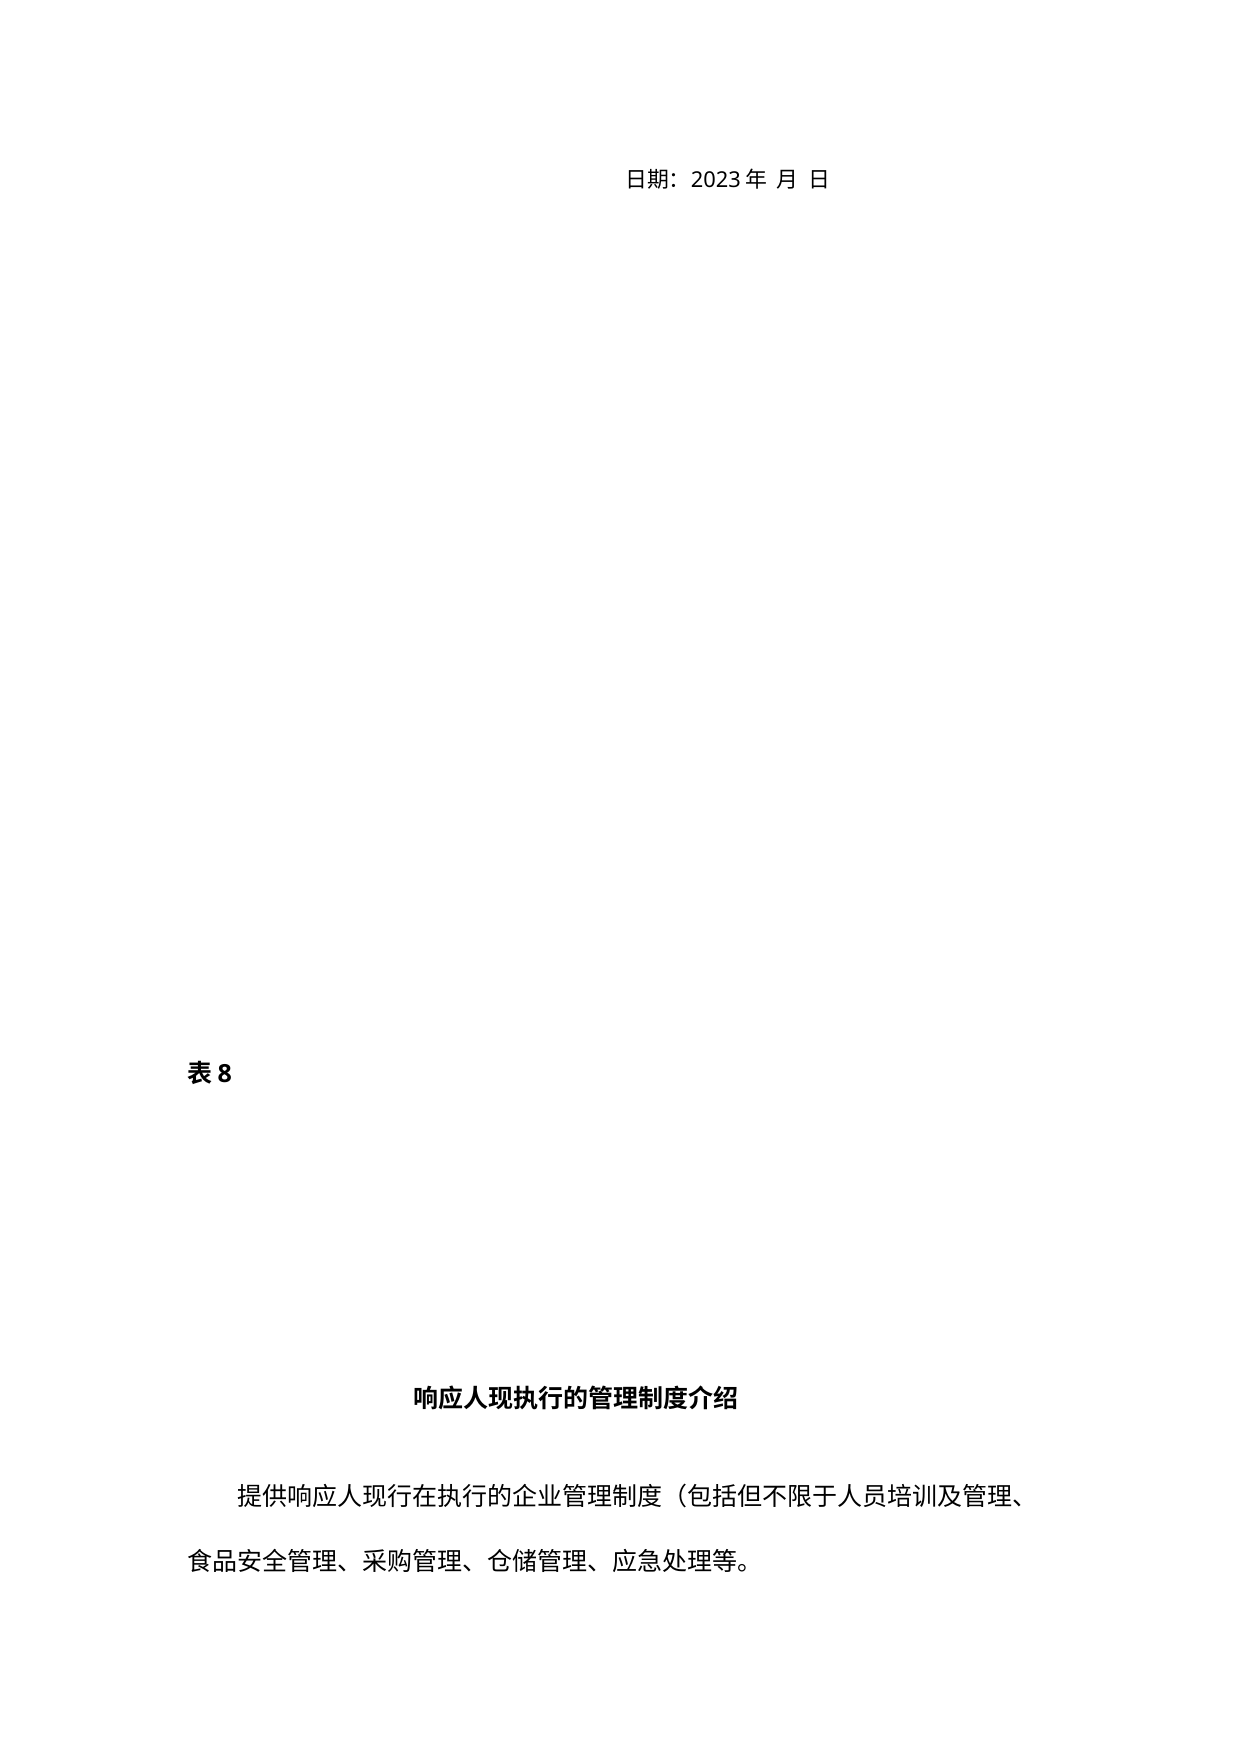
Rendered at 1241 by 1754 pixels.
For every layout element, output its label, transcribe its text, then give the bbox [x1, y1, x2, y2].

text 响应人现执行的管理制度介绍 [187, 1364, 1053, 1429]
text 表8 [187, 1039, 1053, 1104]
text 日期：2023年 月 日 [187, 162, 1053, 194]
text 提供响应人现行在执行的企业管理制度（包括但不限于人员培训及管理、食品安全管理、采购管理、仓储管理、应急处理等。 [187, 1462, 1053, 1592]
